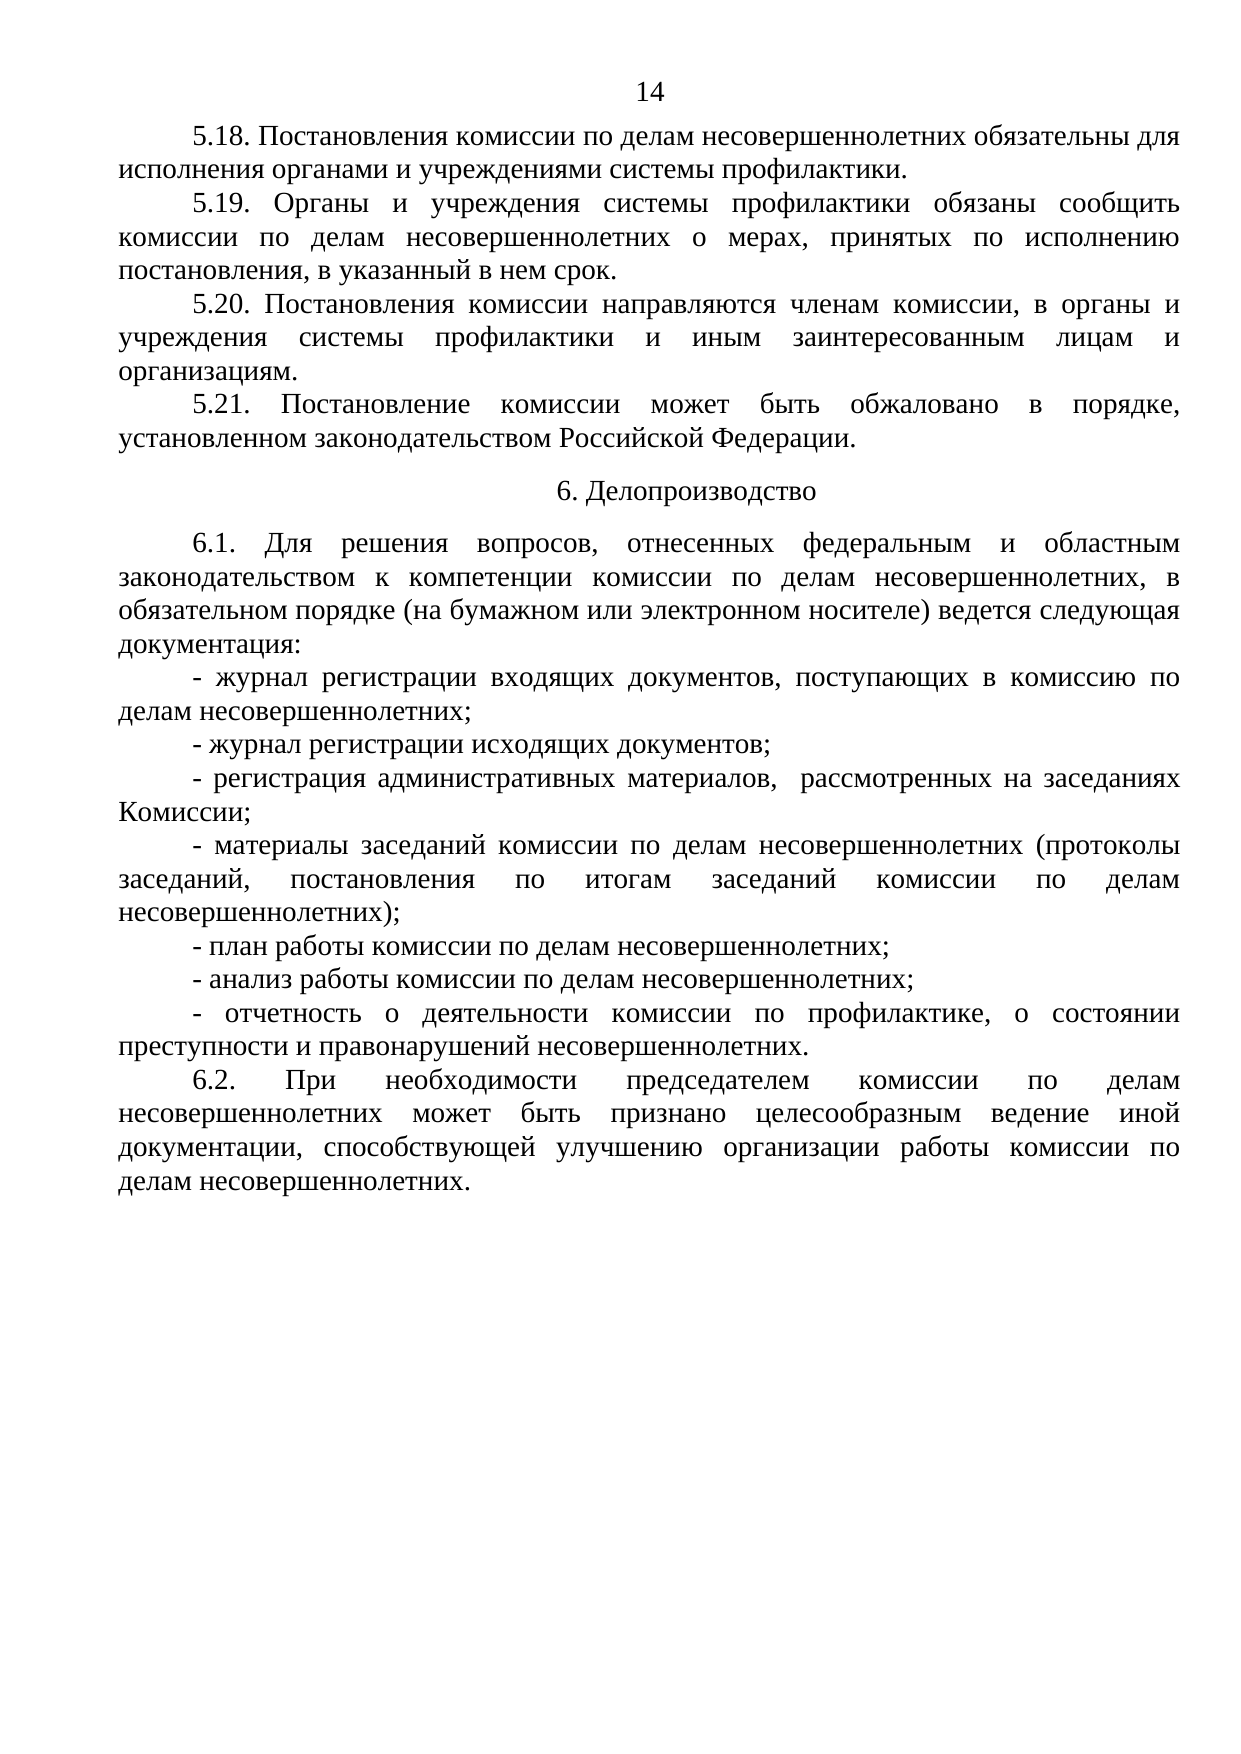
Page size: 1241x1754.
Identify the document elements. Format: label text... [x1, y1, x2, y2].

text 6.2. При необходимости председателем комиссии по делам несовершеннолетних может быть признано целесообразным ведение иной документации, способствующей улучшению организации работы комиссии по делам несовершеннолетних. [118, 1062, 1181, 1196]
text - отчетность о деятельности комиссии по профилактике, о состоянии преступности и правонарушений несовершеннолетних. [118, 995, 1181, 1062]
text 5.20. Постановления комиссии направляются членам комиссии, в органы и учреждения системы профилактики и иным заинтересованным лицам и организациям. [118, 286, 1181, 386]
text - материалы заседаний комиссии по делам несовершеннолетних (протоколы заседаний, постановления по итогам заседаний комиссии по делам несовершеннолетних); [118, 827, 1181, 928]
text 5.19. Органы и учреждения системы профилактики обязаны сообщить комиссии по делам несовершеннолетних о мерах, принятых по исполнению постановления, в указанный в нем срок. [118, 185, 1181, 286]
text - план работы комиссии по делам несовершеннолетних; [118, 928, 1181, 961]
text 6.1. Для решения вопросов, отнесенных федеральным и областным законодательством к компетенции комиссии по делам несовершеннолетних, в обязательном порядке (на бумажном или электронном носителе) ведется следующая документация: [118, 525, 1181, 659]
text - журнал регистрации входящих документов, поступающих в комиссию по делам несовершеннолетних; [118, 659, 1181, 727]
text - регистрация административных материалов, рассмотренных на заседаниях Комиссии; [118, 760, 1181, 827]
text 5.21. Постановление комиссии может быть обжаловано в порядке, установленном законодательством Российской Федерации. [118, 386, 1181, 453]
text 6. Делопроизводство [118, 473, 1181, 506]
text 5.18. Постановления комиссии по делам несовершеннолетних обязательны для исполнения органами и учреждениями системы профилактики. [118, 118, 1181, 185]
text - анализ работы комиссии по делам несовершеннолетних; [118, 961, 1181, 995]
text - журнал регистрации исходящих документов; [118, 727, 1181, 760]
